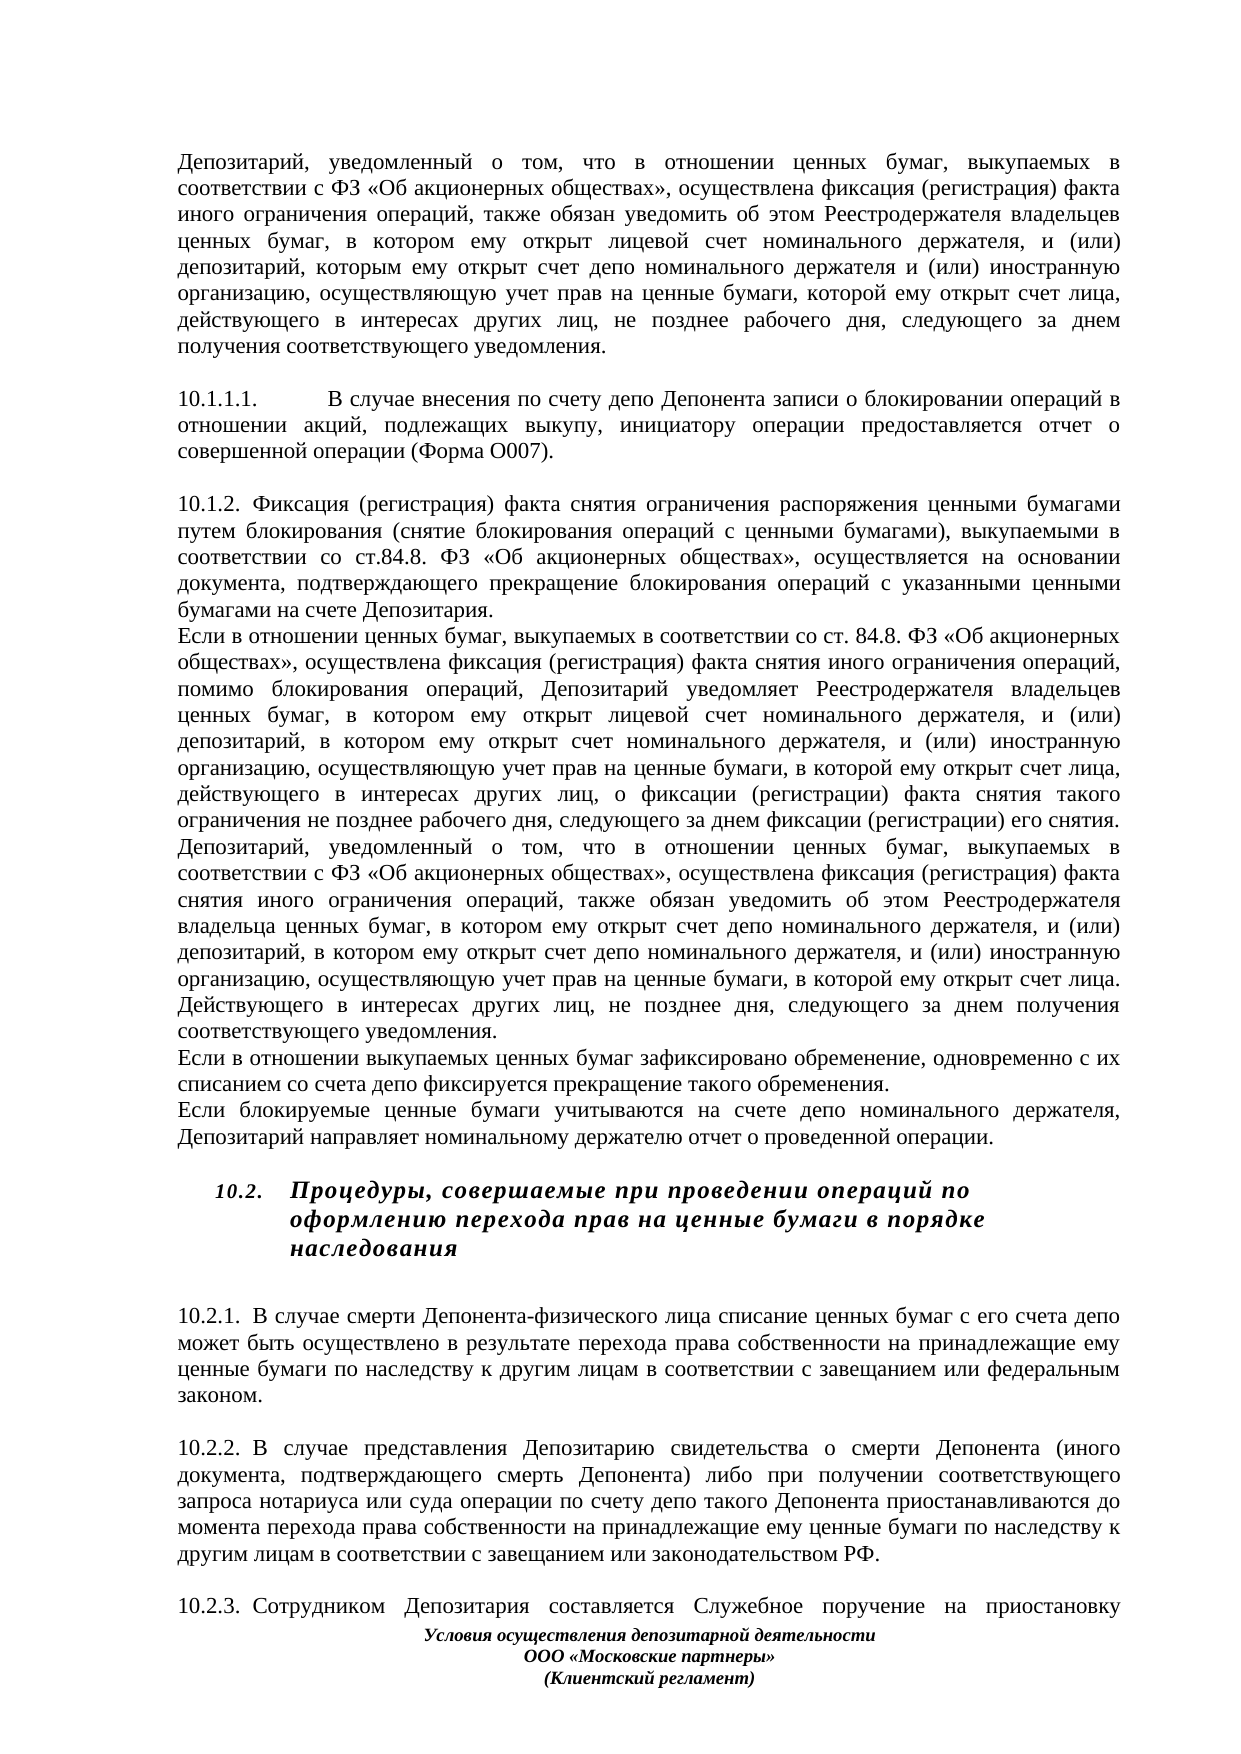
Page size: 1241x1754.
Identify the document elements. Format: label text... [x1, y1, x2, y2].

text Процедуры, совершаемые при проведении операций по оформлению перехода прав на ценные бумаги в порядке наследования [215, 1176, 1122, 1262]
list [177, 1592, 1122, 1619]
list В случае представления Депозитарию свидетельства о смерти Депонента (иного документа, подтверждающего смерть Депонента) либо при получении соответствующего запроса нотариуса или суда операции по счету депо такого Депонента приостанавливаются до момента перехода права собственности на принадлежащие ему ценные бумаги по наследству к другим лицам в соответствии с завещанием или законодательством РФ. [177, 1434, 1122, 1566]
list Депозитарий, уведомленный о том, что в отношении ценных бумаг, выкупаемых в соответствии с ФЗ «Об акционерных обществах», осуществлена фиксация (регистрация) факта иного ограничения операций, также обязан уведомить об этом Реестродержателя владельцев ценных бумаг, в котором ему открыт лицевой счет номинального держателя, и (или) депозитарий, которым ему открыт счет депо номинального держателя и (или) иностранную организацию, осуществляющую учет прав на ценные бумаги, которой ему открыт счет лица, действующего в интересах других лиц, не позднее рабочего дня, следующего за днем получения соответствующего уведомления. [177, 148, 1122, 358]
text Если в отношении выкупаемых ценных бумаг зафиксировано обременение, одновременно с их списанием со счета депо фиксируется прекращение такого обременения. [177, 1044, 1122, 1096]
text Если в отношении ценных бумаг, выкупаемых в соответствии со ст. 84.8. ФЗ «Об акционерных обществах», осуществлена фиксация (регистрация) факта снятия иного ограничения операций, помимо блокирования операций, Депозитарий уведомляет Реестродержателя владельцев ценных бумаг, в котором ему открыт лицевой счет номинального держателя, и (или) депозитарий, в котором ему открыт счет номинального держателя, и (или) иностранную организацию, осуществляющую учет прав на ценные бумаги, в которой ему открыт счет лица, действующего в интересах других лиц, о фиксации (регистрации) факта снятия такого ограничения не позднее рабочего дня, следующего за днем фиксации (регистрации) его снятия. Депозитарий, уведомленный о том, что в отношении ценных бумаг, выкупаемых в соответствии с ФЗ «Об акционерных обществах», осуществлена фиксация (регистрация) факта снятия иного ограничения операций, также обязан уведомить об этом Реестродержателя владельца ценных бумаг, в котором ему открыт счет депо номинального держателя, и (или) депозитарий, в котором ему открыт счет депо номинального держателя, и (или) иностранную организацию, осуществляющую учет прав на ценные бумаги, в которой ему открыт счет лица. Действующего в интересах других лиц, не позднее дня, следующего за днем получения соответствующего уведомления. [177, 622, 1122, 1044]
list Фиксация (регистрация) факта снятия ограничения распоряжения ценными бумагами путем блокирования (снятие блокирования операций с ценными бумагами), выкупаемыми в соответствии со ст.84.8. ФЗ «Об акционерных обществах», осуществляется на основании документа, подтверждающего прекращение блокирования операций с указанными ценными бумагами на счете Депозитария. [177, 490, 1122, 622]
list В случае смерти Депонента-физического лица списание ценных бумаг с его счета депо может быть осуществлено в результате перехода права собственности на принадлежащие ему ценные бумаги по наследству к другим лицам в соответствии с завещанием или федеральным законом. [177, 1302, 1122, 1408]
list В случае внесения по счету депо Депонента записи о блокировании операций в отношении акций, подлежащих выкупу, инициатору операции предоставляется отчет о совершенной операции (Форма О007). [177, 385, 1122, 464]
text Если блокируемые ценные бумаги учитываются на счете депо номинального держателя, Депозитарий направляет номинальному держателю отчет о проведенной операции. [177, 1096, 1122, 1149]
